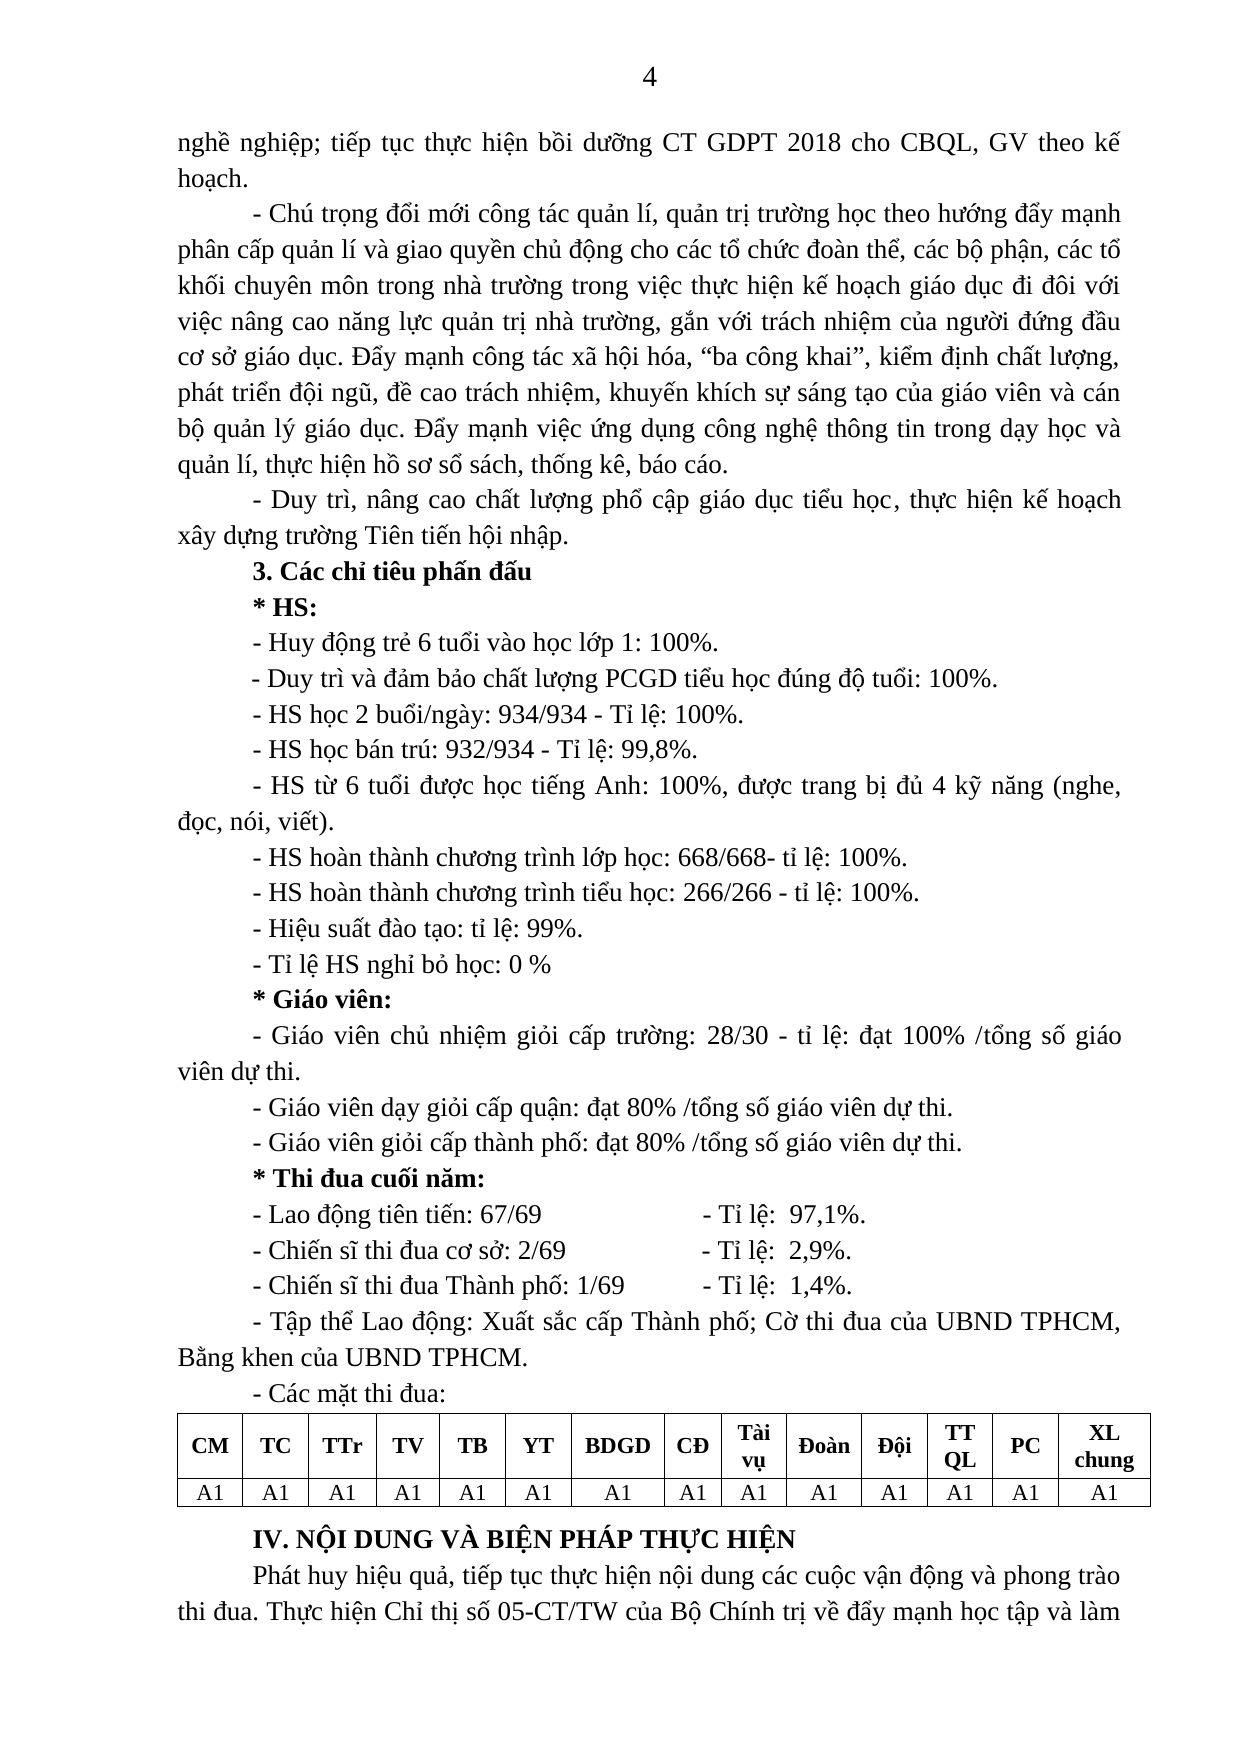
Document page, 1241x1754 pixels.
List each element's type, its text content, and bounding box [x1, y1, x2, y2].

table_cell A1 [309, 1479, 376, 1506]
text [177, 1559, 1122, 1626]
text - Chú trọng đổi mới công tác quản lí, quản trị trường học theo hướng đẩy mạnh phân cấp quản lí và giao quyền chủ động cho các tổ chức đoàn thể, các bộ phận, các tổ khối chuyên môn trong nhà trường trong việc thực hiện kế hoạch giáo dục đi đôi với việc nâng cao năng lực quản trị nhà trường, gắn với trách nhiệm của người đứng đầu cơ sở giáo dục. Đẩy mạnh công tác xã hội hóa, “ba công khai”, kiểm định chất lượng, phát triển đội ngũ, đề cao trách nhiệm, khuyến khích sự sáng tạo của giáo viên và cán bộ quản lý giáo dục. Đẩy mạnh việc ứng dụng công nghệ thông tin trong dạy học và quản lí, thực hiện hồ sơ sổ sách, thống kê, báo cáo. [177, 198, 1122, 479]
text - Giáo viên giỏi cấp thành phố: đạt 80% /tổng số giáo viên dự thi. [177, 1127, 1122, 1158]
table_cell A1 [178, 1479, 242, 1506]
table_cell A1 [787, 1479, 861, 1506]
table_cell A1 [506, 1479, 571, 1506]
table_header CĐ [665, 1414, 721, 1478]
table_header XL chung [1059, 1414, 1150, 1478]
table_cell A1 [440, 1479, 505, 1506]
text - Các mặt thi đua: [177, 1377, 1122, 1408]
table_header BDGD [572, 1414, 664, 1478]
table_cell A1 [1059, 1479, 1150, 1506]
table_header TTr [309, 1414, 376, 1478]
table_cell A1 [862, 1479, 927, 1506]
table_header Đội [862, 1414, 927, 1478]
text 3. Các chỉ tiêu phấn đấu [177, 555, 1122, 586]
text * Thi đua cuối năm: [177, 1162, 1122, 1193]
table_cell A1 [572, 1479, 664, 1506]
text - HS hoàn thành chương trình tiểu học: 266/266 - tỉ lệ: 100%. [177, 876, 1122, 908]
text - Duy trì, nâng cao chất lượng phổ cập giáo dục tiểu học, thực hiện kế hoạch xây dựng trường Tiên tiến hội nhập. [177, 483, 1122, 550]
text - Huy động trẻ 6 tuổi vào học lớp 1: 100%. [177, 626, 1122, 657]
table_cell A1 [377, 1479, 439, 1506]
text - Lao động tiên tiến: 67/69 - Tỉ lệ: 97,1%. [177, 1198, 1122, 1229]
text - Chiến sĩ thi đua cơ sở: 2/69 - Tỉ lệ: 2,9%. [177, 1234, 1122, 1265]
table_header Đoàn [787, 1414, 861, 1478]
text - Duy trì và đảm bảo chất lượng PCGD tiểu học đúng độ tuổi: 100%. [177, 662, 1122, 693]
text - Chiến sĩ thi đua Thành phố: 1/69 - Tỉ lệ: 1,4%. [177, 1269, 1122, 1301]
text * HS: [177, 591, 1122, 622]
table_header YT [506, 1414, 571, 1478]
table_header Tài vụ [722, 1414, 786, 1478]
table_header TB [440, 1414, 505, 1478]
table_cell A1 [928, 1479, 992, 1506]
text IV. NỘI DUNG VÀ BIỆN PHÁP THỰC HIỆN [177, 1523, 1122, 1554]
table_header TT QL [928, 1414, 992, 1478]
text - HS học 2 buổi/ngày: 934/934 - Tỉ lệ: 100%. [177, 698, 1122, 729]
text - Hiệu suất đào tạo: tỉ lệ: 99%. [177, 912, 1122, 943]
table_cell A1 [243, 1479, 308, 1506]
table_cell A1 [722, 1479, 786, 1506]
table_header PC [993, 1414, 1058, 1478]
table_header TV [377, 1414, 439, 1478]
table_cell A1 [665, 1479, 721, 1506]
table_cell A1 [993, 1479, 1058, 1506]
text - Giáo viên dạy giỏi cấp quận: đạt 80% /tổng số giáo viên dự thi. [177, 1091, 1122, 1122]
text - HS hoàn thành chương trình lớp học: 668/668- tỉ lệ: 100%. [177, 841, 1122, 872]
text - HS từ 6 tuổi được học tiếng Anh: 100%, được trang bị đủ 4 kỹ năng (nghe, đọc, nói, viết). [177, 769, 1122, 836]
text * Giáo viên: [177, 984, 1122, 1015]
text - Tỉ lệ HS nghỉ bỏ học: 0 % [177, 948, 1122, 979]
text - HS học bán trú: 932/934 - Tỉ lệ: 99,8%. [177, 733, 1122, 765]
table_header CM [178, 1414, 242, 1478]
text - Giáo viên chủ nhiệm giỏi cấp trường: 28/30 - tỉ lệ: đạt 100% /tổng số giáo viên dự thi. [177, 1019, 1122, 1086]
table_header TC [243, 1414, 308, 1478]
text - Tập thể Lao động: Xuất sắc cấp Thành phố; Cờ thi đua của UBND TPHCM, Bằng khen của UBND TPHCM. [177, 1305, 1122, 1372]
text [177, 126, 1122, 193]
